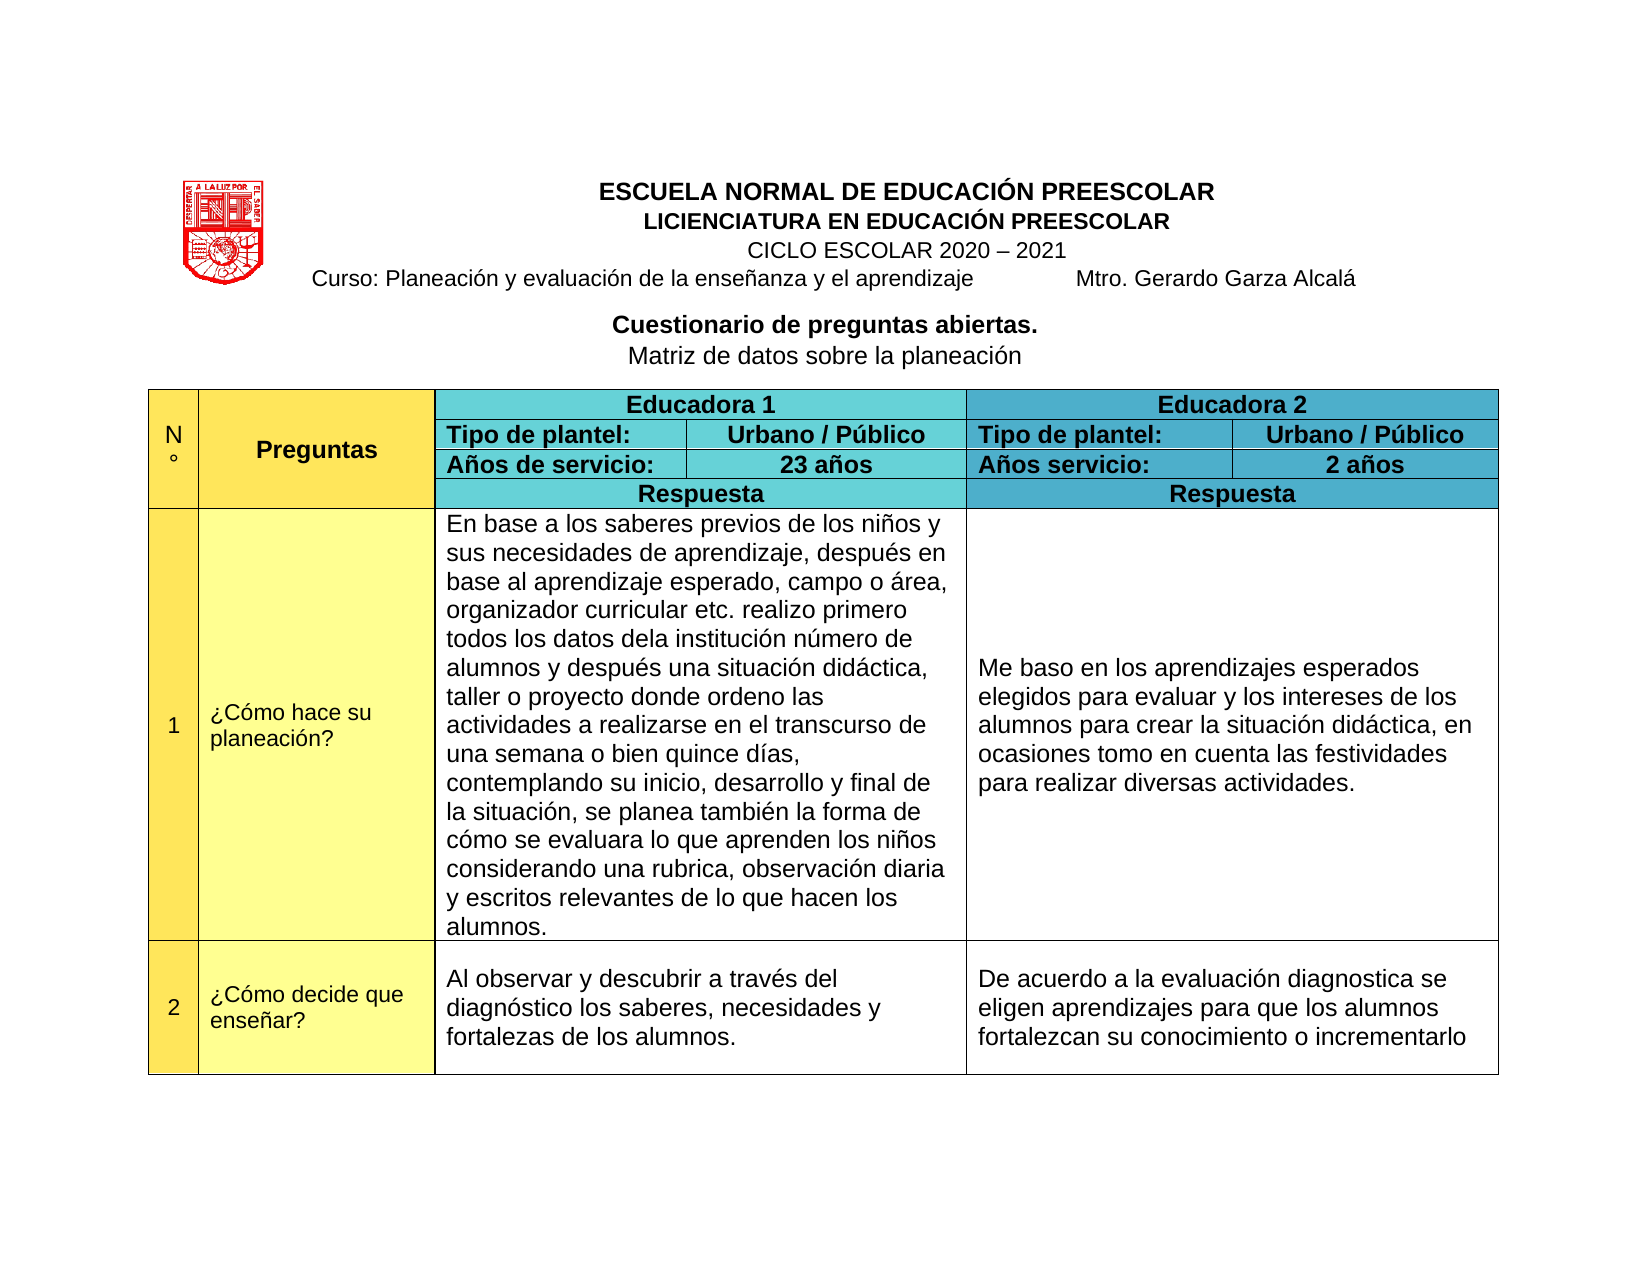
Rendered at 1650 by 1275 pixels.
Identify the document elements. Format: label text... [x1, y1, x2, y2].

table_cell 23 años [687, 450, 966, 478]
text ESCUELA NORMAL DE EDUCACIÓN PREESCOLAR [148, 177, 1502, 206]
table_cell 2 años [1233, 450, 1498, 478]
picture [147, 178, 293, 286]
table_cell Años servicio: [967, 450, 1232, 478]
table_cell ¿Cómo hace su planeación? [199, 509, 434, 940]
text Curso: Planeación y evaluación de la enseñanza y el aprendizaje Mtro. Gerardo Garza Alcalá [148, 265, 1502, 291]
text LICIENCIATURA EN EDUCACIÓN PREESCOLAR [293, 208, 1502, 234]
table_cell Años de servicio: [436, 450, 686, 478]
table_cell 2 [149, 941, 198, 1073]
table_cell Respuesta [436, 479, 966, 508]
table_header Educadora 1 [436, 390, 966, 419]
table_cell Urbano / Público [1233, 420, 1498, 448]
table_header Preguntas [199, 390, 434, 508]
table_header Educadora 2 [967, 390, 1498, 419]
table_header N° [149, 390, 198, 508]
table_cell Tipo de plantel: [436, 420, 686, 448]
table_cell De acuerdo a la evaluación diagnostica se eligen aprendizajes para que los alumnos fortalezcan su conocimiento o incrementarlo [967, 941, 1498, 1073]
table_cell Respuesta [967, 479, 1498, 508]
table_cell Me baso en los aprendizajes esperados elegidos para evaluar y los intereses de los alumnos para crear la situación didáctica, en ocasiones tomo en cuenta las festividades para realizar diversas actividades. [967, 509, 1498, 940]
text Cuestionario de preguntas abiertas. [148, 310, 1502, 339]
text CICLO ESCOLAR 2020 – 2021 [293, 237, 1502, 263]
table_cell Al observar y descubrir a través del diagnóstico los saberes, necesidades y fortalezas de los alumnos. [436, 941, 966, 1073]
table_cell Urbano / Público [687, 420, 966, 448]
table_cell ¿Cómo decide que enseñar? [199, 941, 434, 1073]
text Matriz de datos sobre la planeación [148, 341, 1502, 370]
table_cell Tipo de plantel: [967, 420, 1232, 448]
table_cell 1 [149, 509, 198, 940]
table_cell En base a los saberes previos de los niños y sus necesidades de aprendizaje, después en base al aprendizaje esperado, campo o área, organizador curricular etc. realizo primero todos los datos dela institución número de alumnos y después una situación didáctica, taller o proyecto donde ordeno las actividades a realizarse en el transcurso de una semana o bien quince días, contemplando su inicio, desarrollo y final de la situación, se planea también la forma de cómo se evaluara lo que aprenden los niños considerando una rubrica, observación diaria y escritos relevantes de lo que hacen los alumnos. [436, 509, 966, 940]
